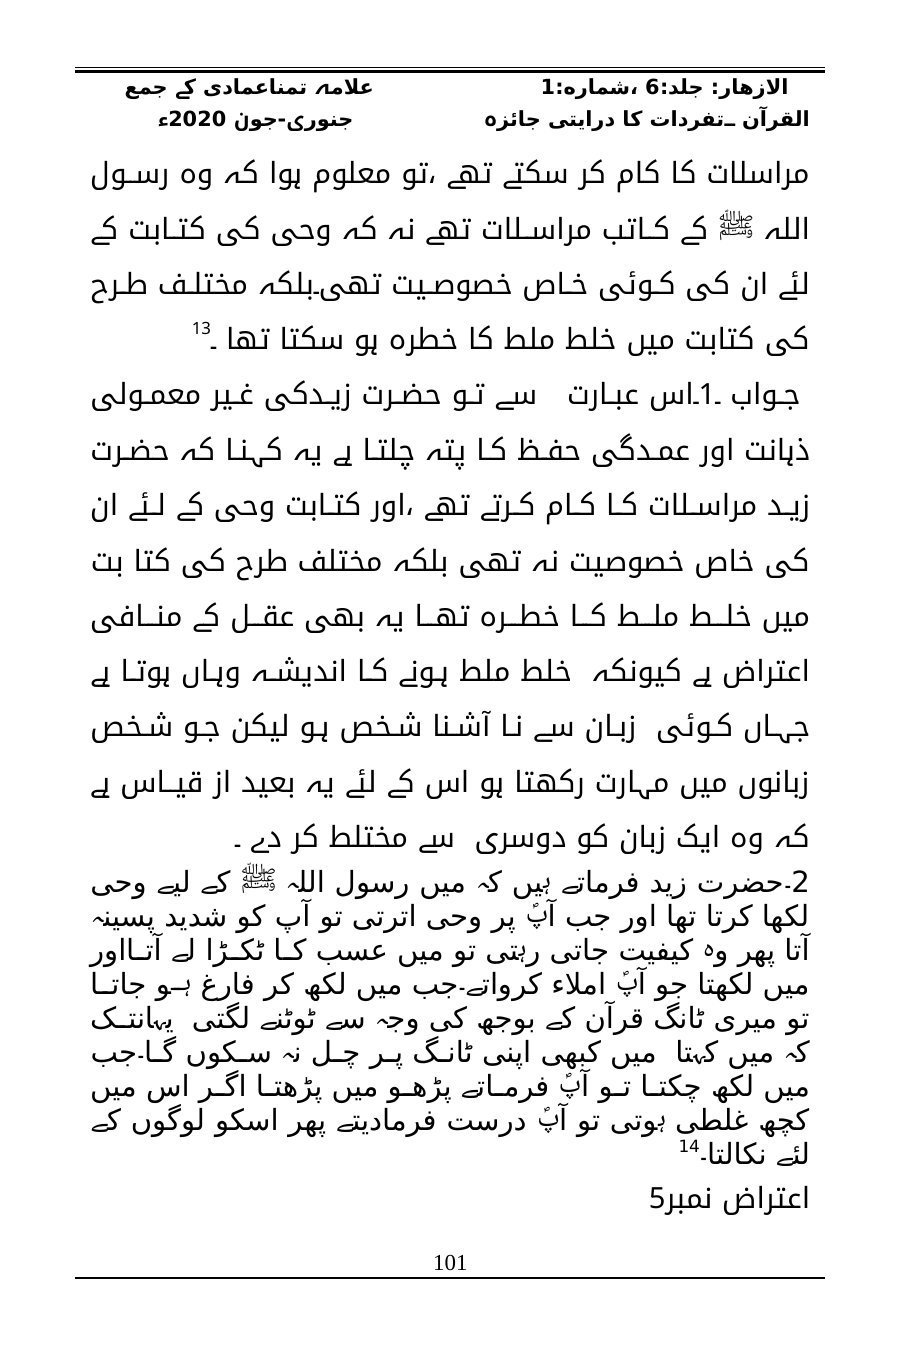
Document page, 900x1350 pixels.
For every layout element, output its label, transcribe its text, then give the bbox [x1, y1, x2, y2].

text اعتراض نمبر5 [90, 1171, 810, 1226]
text جواب ۔1۔اس عبارت سے تو حضرت زیدکی غیر معمولی ذہانت اور عمدگی حفظ کا پتہ چلتا ہے یہ کہنا کہ حضرت زید مراسلات کا کام کرتے تھے ،اور کتابت وحی کے لئے ان کی خاص خصوصیت نہ تھی بلکہ مختلف طرح کی کتا بت میں خلط ملط کا خطرہ تھا یہ بھی عقل کے منافی اعتراض ہے کیونکہ خلط ملط ہونے کا اندیشہ وہاں ہوتا ہے جہاں کوئی زبان سے نا آشنا شخص ہو لیکن جو شخص زبانوں میں مہارت رکھتا ہو اس کے لئے یہ بعید از قیاس ہے کہ وہ ایک زبان کو دوسری سے مختلط کر دے ۔ [90, 368, 810, 865]
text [90, 146, 810, 368]
text 2۔حضرت زید فرماتے ہیں کہ میں رسول اللہ ﷺ کے لیے وحی لکھا کرتا تھا اور جب آپؐ پر وحی اترتی تو آپ کو شدید پسینہ آتا پھر وہ کیفیت جاتی رہتی تو میں عسب کا ٹکڑا لے آتااور میں لکھتا جو آپؐ املاء کرواتے۔جب میں لکھ کر فارغ ہو جاتا تو میری ٹانگ قرآن کے بوجھ کی وجہ سے ٹوٹنے لگتی یہانتک کہ میں کہتا میں کبھی اپنی ٹانگ پر چل نہ سکوں گا۔جب میں لکھ چکتا تو آپؐ فرماتے پڑھو میں پڑھتا اگر اس میں کچھ غلطی ہوتی تو آپؐ درست فرمادیتے پھر اسکو لوگوں کے لئے نکالتا۔ [90, 865, 810, 1171]
